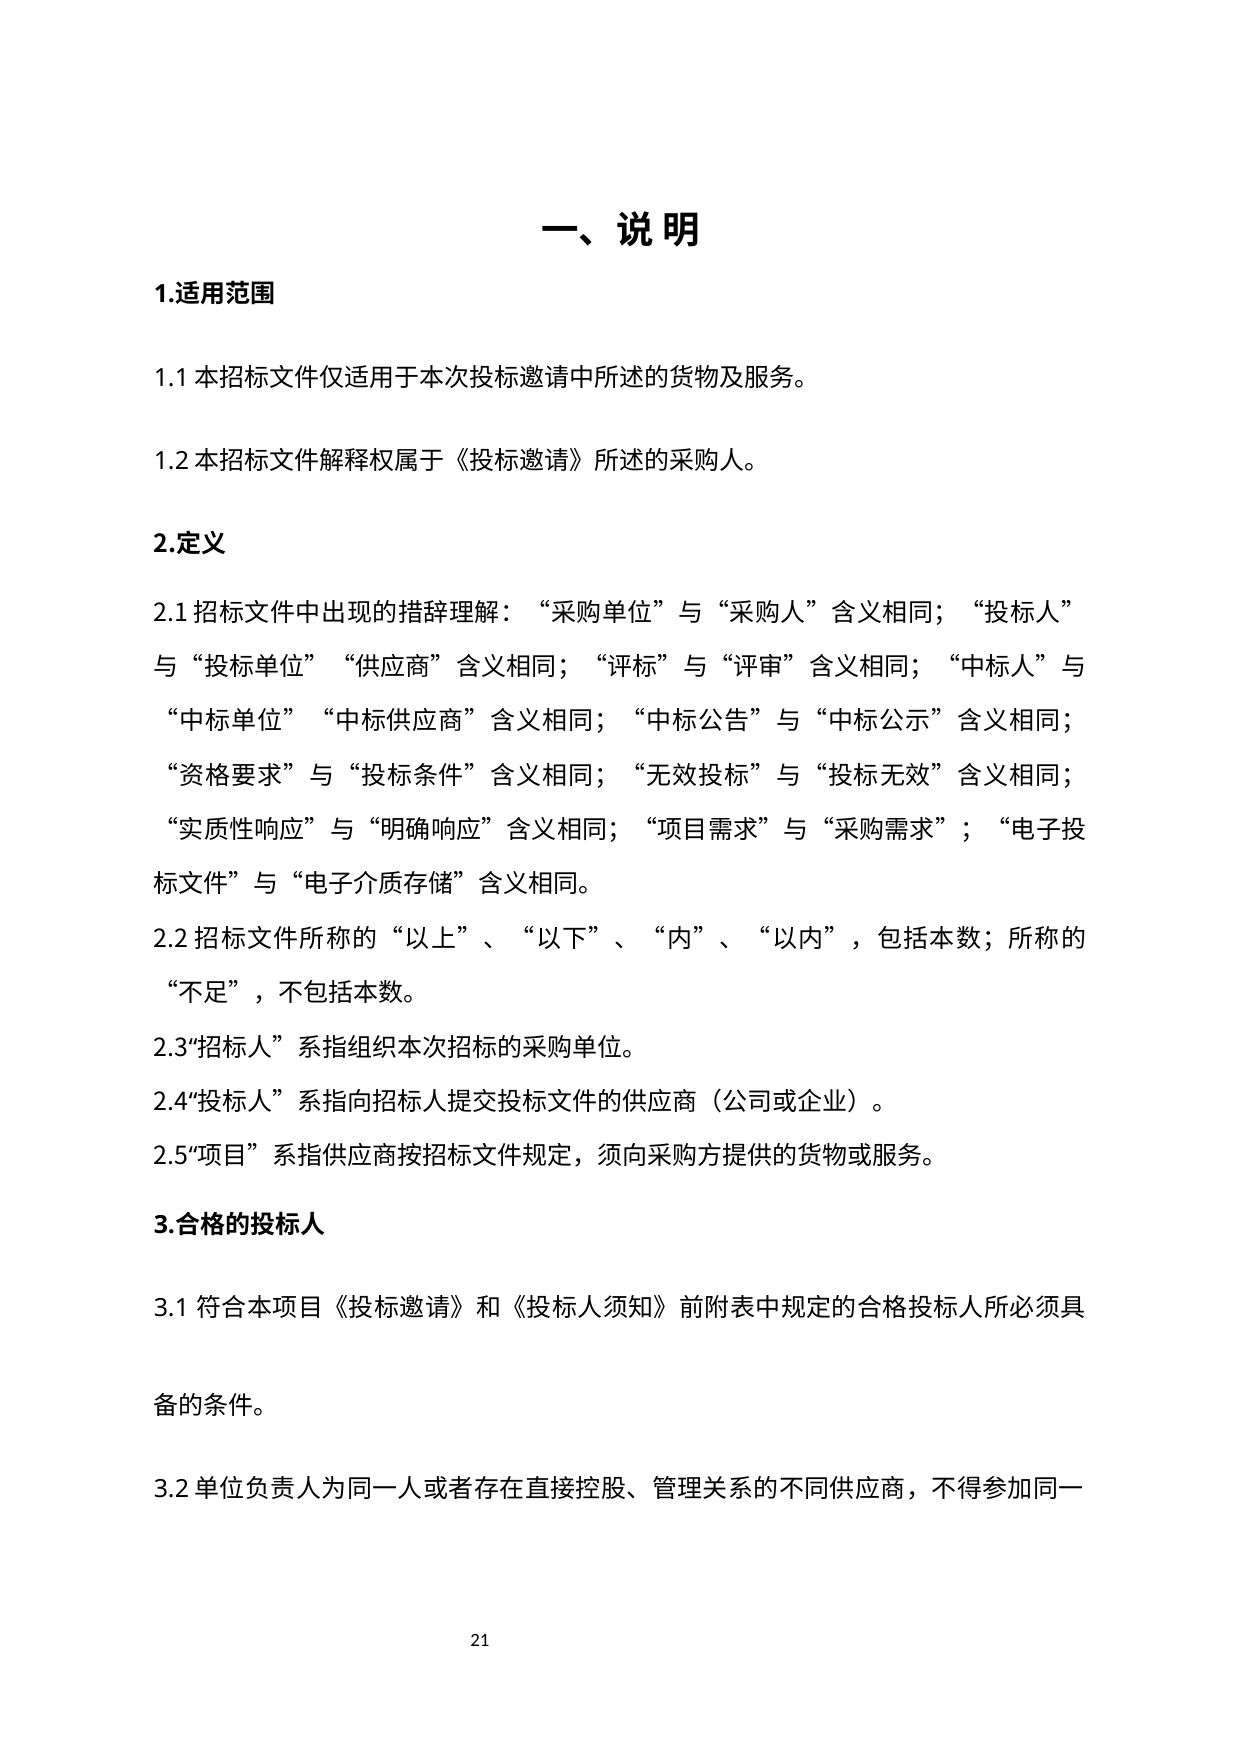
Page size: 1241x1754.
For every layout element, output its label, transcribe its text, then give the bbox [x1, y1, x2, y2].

text 一、说 明 [153, 194, 1087, 259]
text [153, 1454, 1087, 1519]
text 2.3“招标人”系指组织本次招标的采购单位。 [153, 1027, 1087, 1063]
text 1.适用范围 [153, 259, 1087, 324]
text 3.合格的投标人 [153, 1190, 1087, 1255]
text 2.5“项目”系指供应商按招标文件规定，须向采购方提供的货物或服务。 [153, 1136, 1087, 1172]
text 1.2本招标文件解释权属于《投标邀请》所述的采购人。 [153, 426, 1087, 491]
text 3.1 符合本项目《投标邀请》和《投标人须知》前附表中规定的合格投标人所必须具备的条件。 [153, 1273, 1087, 1436]
text 1.1本招标文件仅适用于本次投标邀请中所述的货物及服务。 [153, 343, 1087, 408]
text 2.4“投标人”系指向招标人提交投标文件的供应商（公司或企业）。 [153, 1081, 1087, 1118]
text 2.2招标文件所称的“以上”、“以下”、“内”、“以内”，包括本数；所称的“不足”，不包括本数。 [153, 918, 1087, 1009]
text 2.定义 [153, 509, 1087, 574]
text 2.1招标文件中出现的措辞理解：“采购单位”与“采购人”含义相同；“投标人”与“投标单位”“供应商”含义相同；“评标”与“评审”含义相同；“中标人”与“中标单位”“中标供应商”含义相同；“中标公告”与“中标公示”含义相同；“资格要求”与“投标条件”含义相同；“无效投标”与“投标无效”含义相同；“实质性响应”与“明确响应”含义相同；“项目需求”与“采购需求”；“电子投标文件”与“电子介质存储”含义相同。 [153, 592, 1087, 900]
